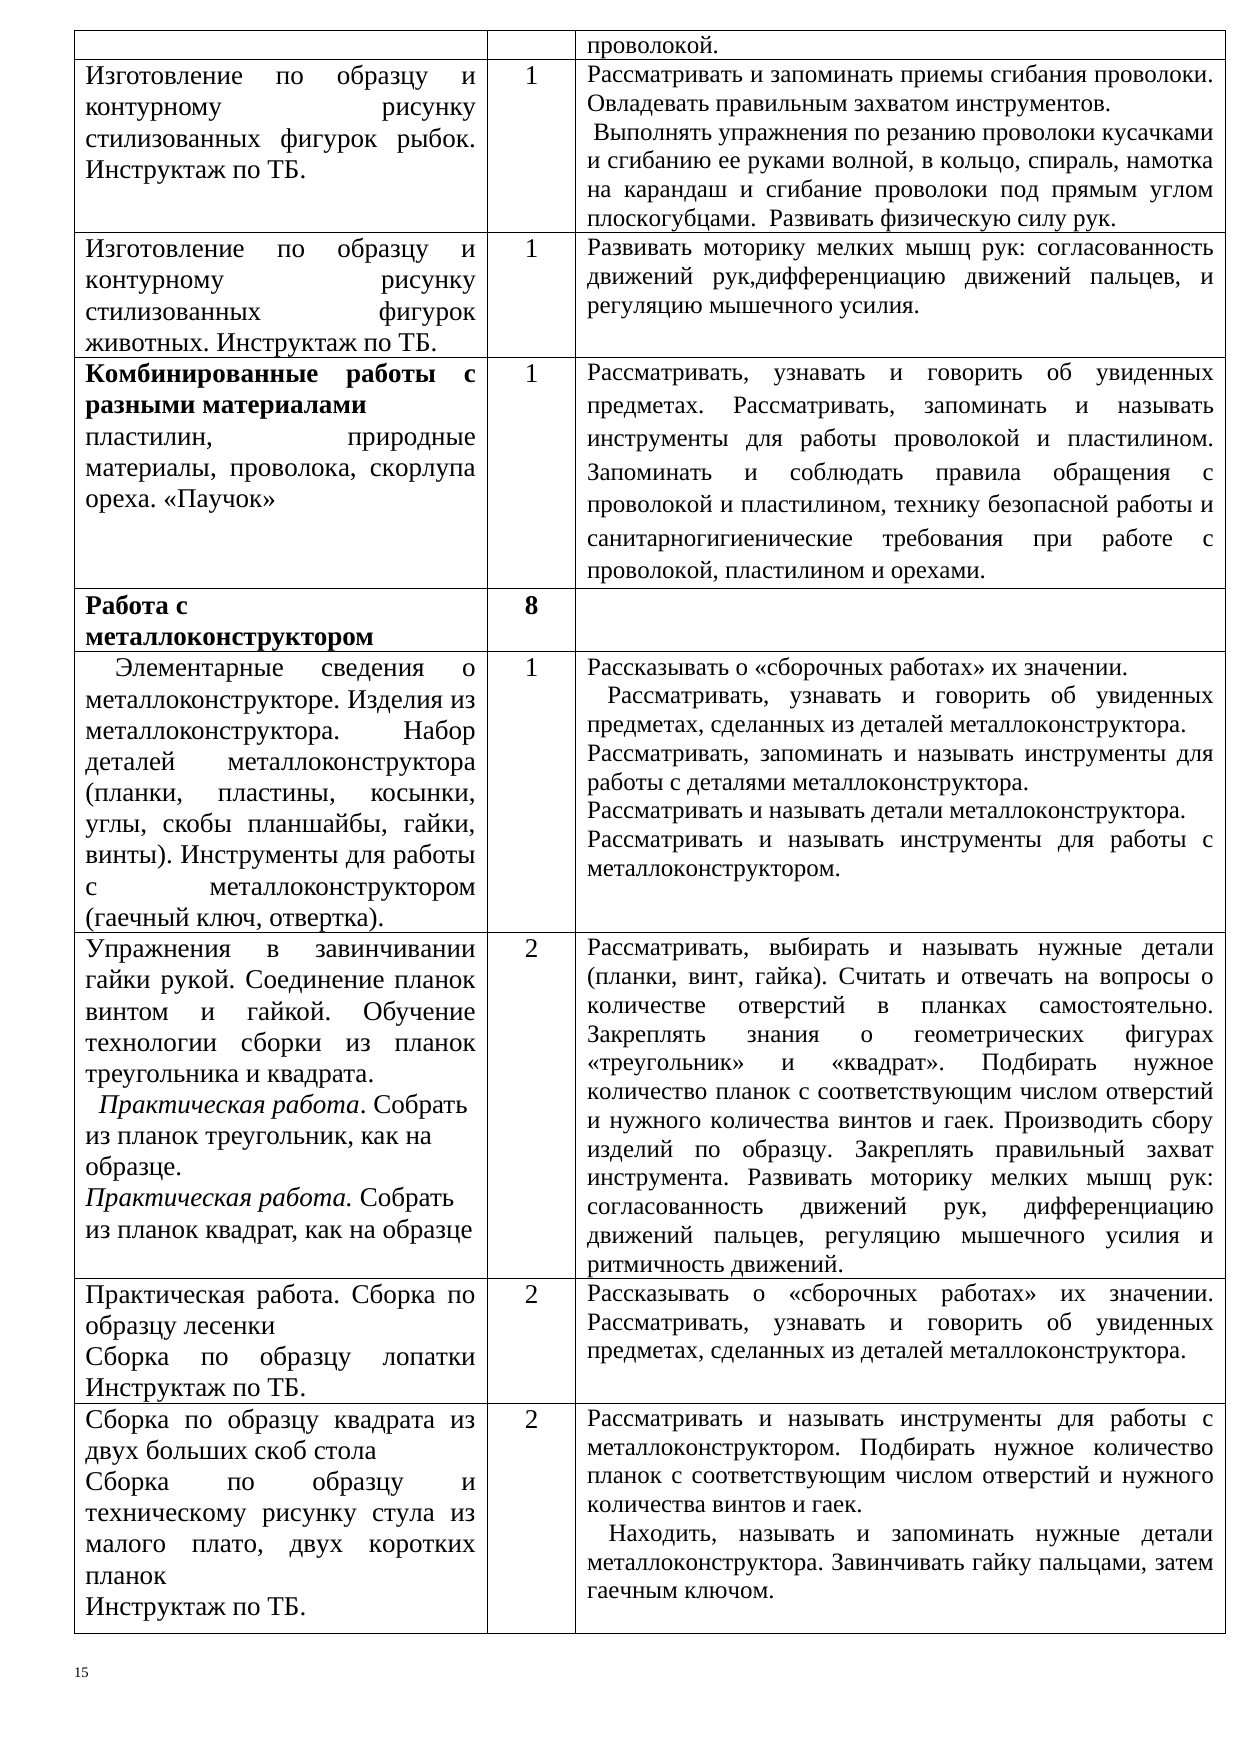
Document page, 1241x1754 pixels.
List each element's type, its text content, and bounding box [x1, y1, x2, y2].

table_cell Рассматривать и называть инструменты для работы с металлоконструктором. Подбирать нужное количество планок с соответствующим числом отверстий и нужного количества винтов и гаек. Находить, называть и запоминать нужные детали металлоконструктора. Завинчивать гайку пальцами, затем гаечным ключом. [576, 1404, 1225, 1633]
table_cell Развивать моторику мелких мышц рук: согласованность движений рук,дифференциацию движений пальцев, и регуляцию мышечного усилия. [576, 233, 1225, 357]
table_cell Изготовление по образцу и контурному рисунку стилизованных фигурок рыбок. Инструктаж по ТБ. [75, 60, 487, 232]
table_cell Изготовление по образцу и контурному рисунку стилизованных фигурок животных. Инструктаж по ТБ. [75, 233, 487, 357]
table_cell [576, 31, 1225, 59]
table_cell 8 [488, 589, 575, 651]
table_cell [75, 31, 487, 59]
table_cell 2 [488, 1404, 575, 1633]
table_cell Рассматривать и запоминать приемы сгибания проволоки. Овладевать правильным захватом инструментов. Выполнять упражнения по резанию проволоки кусачками и сгибанию ее руками волной, в кольцо, спираль, намотка на карандаш и сгибание проволоки под прямым углом плоскогубцами. Развивать физическую силу рук. [576, 60, 1225, 232]
table_cell Работа с металлоконструктором [75, 589, 487, 651]
table_cell Сборка по образцу квадрата из двух больших скоб стола Сборка по образцу и техническому рисунку стула из малого плато, двух коротких планок Инструктаж по ТБ. [75, 1404, 487, 1633]
table_cell Упражнения в завинчивании гайки рукой. Соединение планок винтом и гайкой. Обучение технологии сборки из планок треугольника и квадрата. Практическая работа. Собрать из планок треугольник, как на образце. Практическая работа. Собрать из планок квадрат, как на образце [75, 933, 487, 1277]
table_cell 1 [488, 31, 575, 59]
table_cell 2 [488, 1279, 575, 1402]
table_cell Рассматривать, выбирать и называть нужные детали (планки, винт, гайка). Считать и отвечать на вопросы о количестве отверстий в планках самостоятельно. Закреплять знания о геометрических фигурах «треугольник» и «квадрат». Подбирать нужное количество планок с соответствующим числом отверстий и нужного количества винтов и гаек. Производить сбору изделий по образцу. Закреплять правильный захват инструмента. Развивать моторику мелких мышц рук: согласованность движений рук, дифференциацию движений пальцев, регуляцию мышечного усилия и ритмичность движений. [576, 933, 1225, 1277]
table_cell [576, 589, 1225, 651]
table_cell Практическая работа. Сборка по образцу лесенки Сборка по образцу лопатки Инструктаж по ТБ. [75, 1279, 487, 1402]
table_cell 1 [488, 233, 575, 357]
table_cell Рассказывать о «сборочных работах» их значении. Рассматривать, узнавать и говорить об увиденных предметах, сделанных из деталей металлоконструктора. [576, 1279, 1225, 1402]
table_cell 1 [488, 60, 575, 232]
table_cell 2 [488, 933, 575, 1277]
table_cell Элементарные сведения о металлоконструкторе. Изделия из металлоконструктора. Набор деталей металлоконструктора (планки, пластины, косынки, углы, скобы планшайбы, гайки, винты). Инструменты для работы с металлоконструктором (гаечный ключ, отвертка). [75, 652, 487, 932]
table_cell Рассказывать о «сборочных работах» их значении. Рассматривать, узнавать и говорить об увиденных предметах, сделанных из деталей металлоконструктора. Рассматривать, запоминать и называть инструменты для работы с деталями металлоконструктора. Рассматривать и называть детали металлоконструктора. Рассматривать и называть инструменты для работы с металлоконструктором. [576, 652, 1225, 932]
table_cell Рассматривать, узнавать и говорить об увиденных предметах. Рассматривать, запоминать и называть инструменты для работы проволокой и пластилином. Запоминать и соблюдать правила обращения с проволокой и пластилином, технику безопасной работы и санитарногигиенические требования при работе с проволокой, пластилином и орехами. [576, 358, 1225, 588]
table_cell Комбинированные работы с разными материалами пластилин, природные материалы, проволока, скорлупа ореха. «Паучок» [75, 358, 487, 588]
table_cell 1 [488, 652, 575, 932]
table_cell 1 [488, 358, 575, 588]
